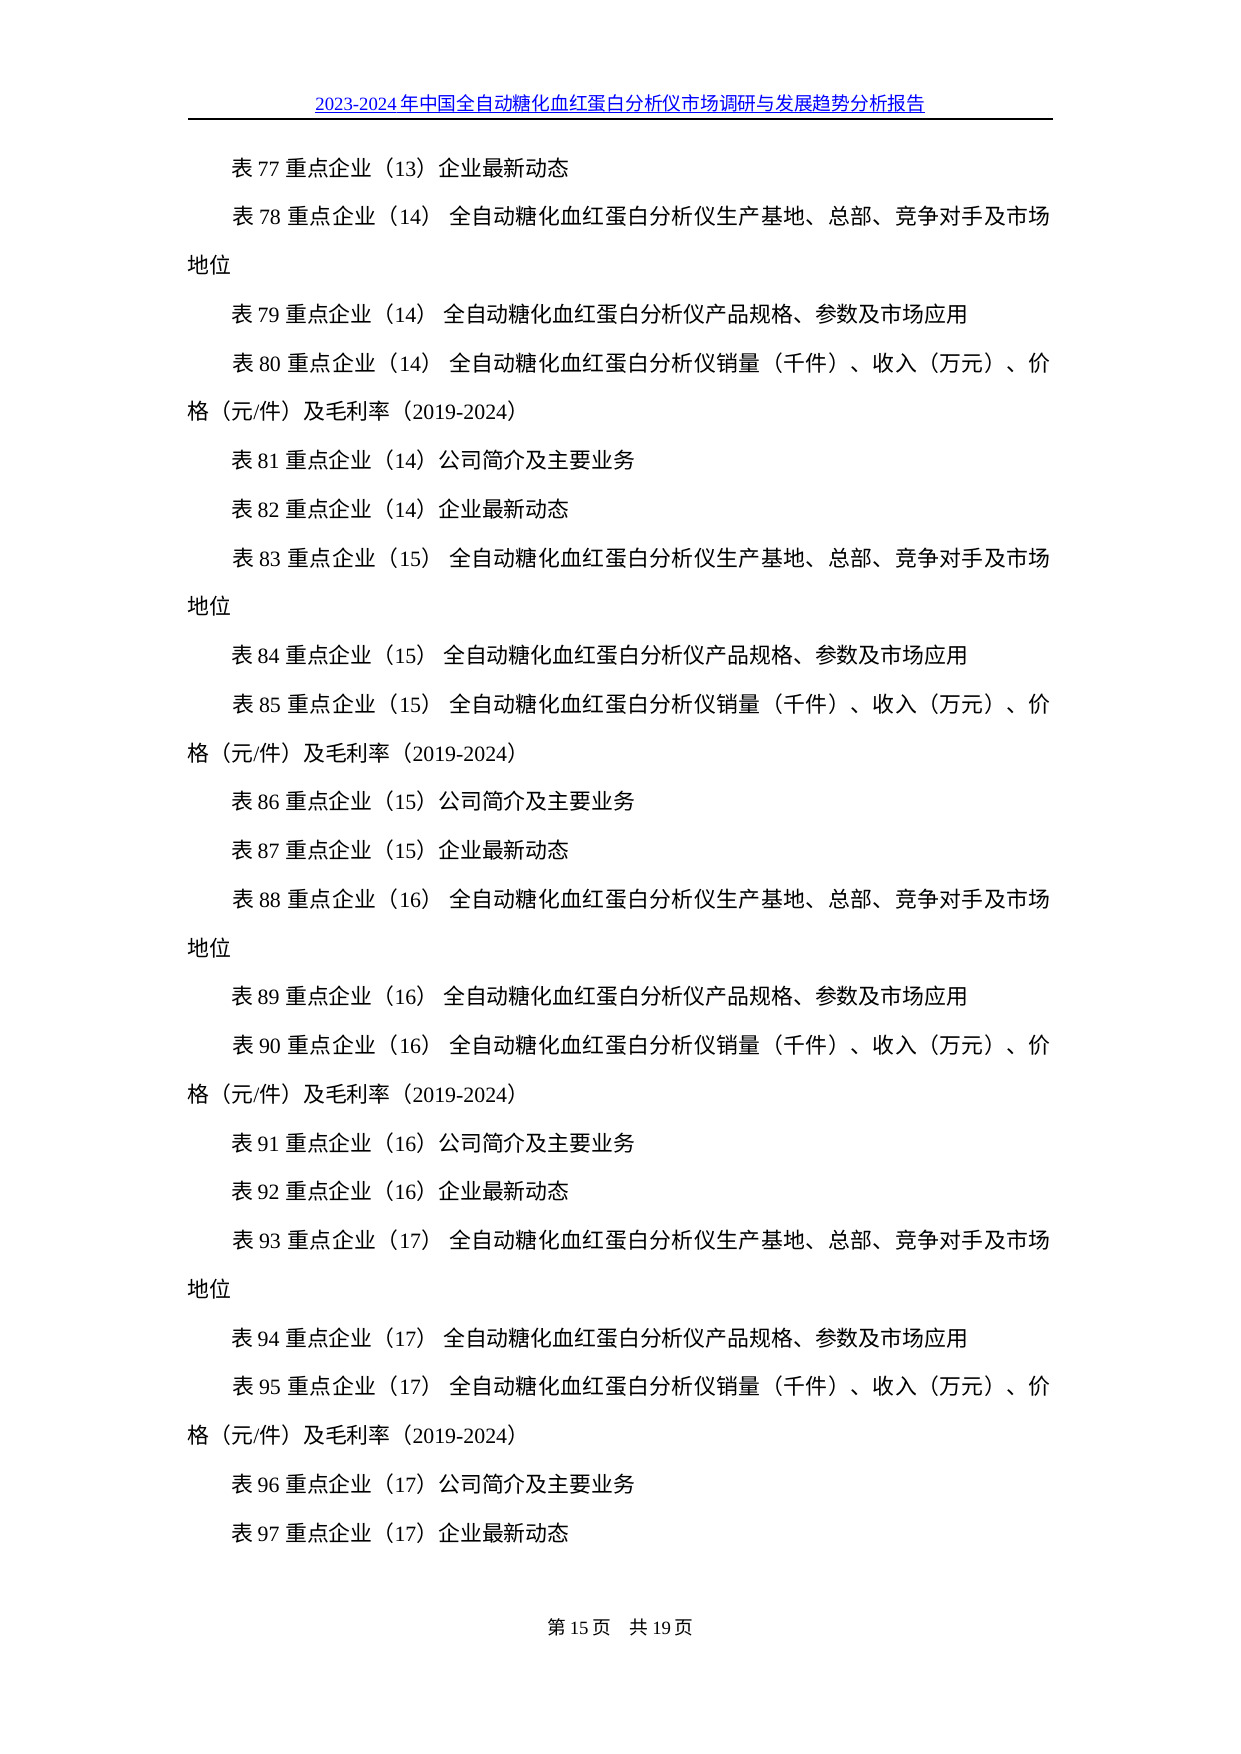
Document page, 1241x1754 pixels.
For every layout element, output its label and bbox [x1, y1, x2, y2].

text [187, 150, 1053, 1548]
